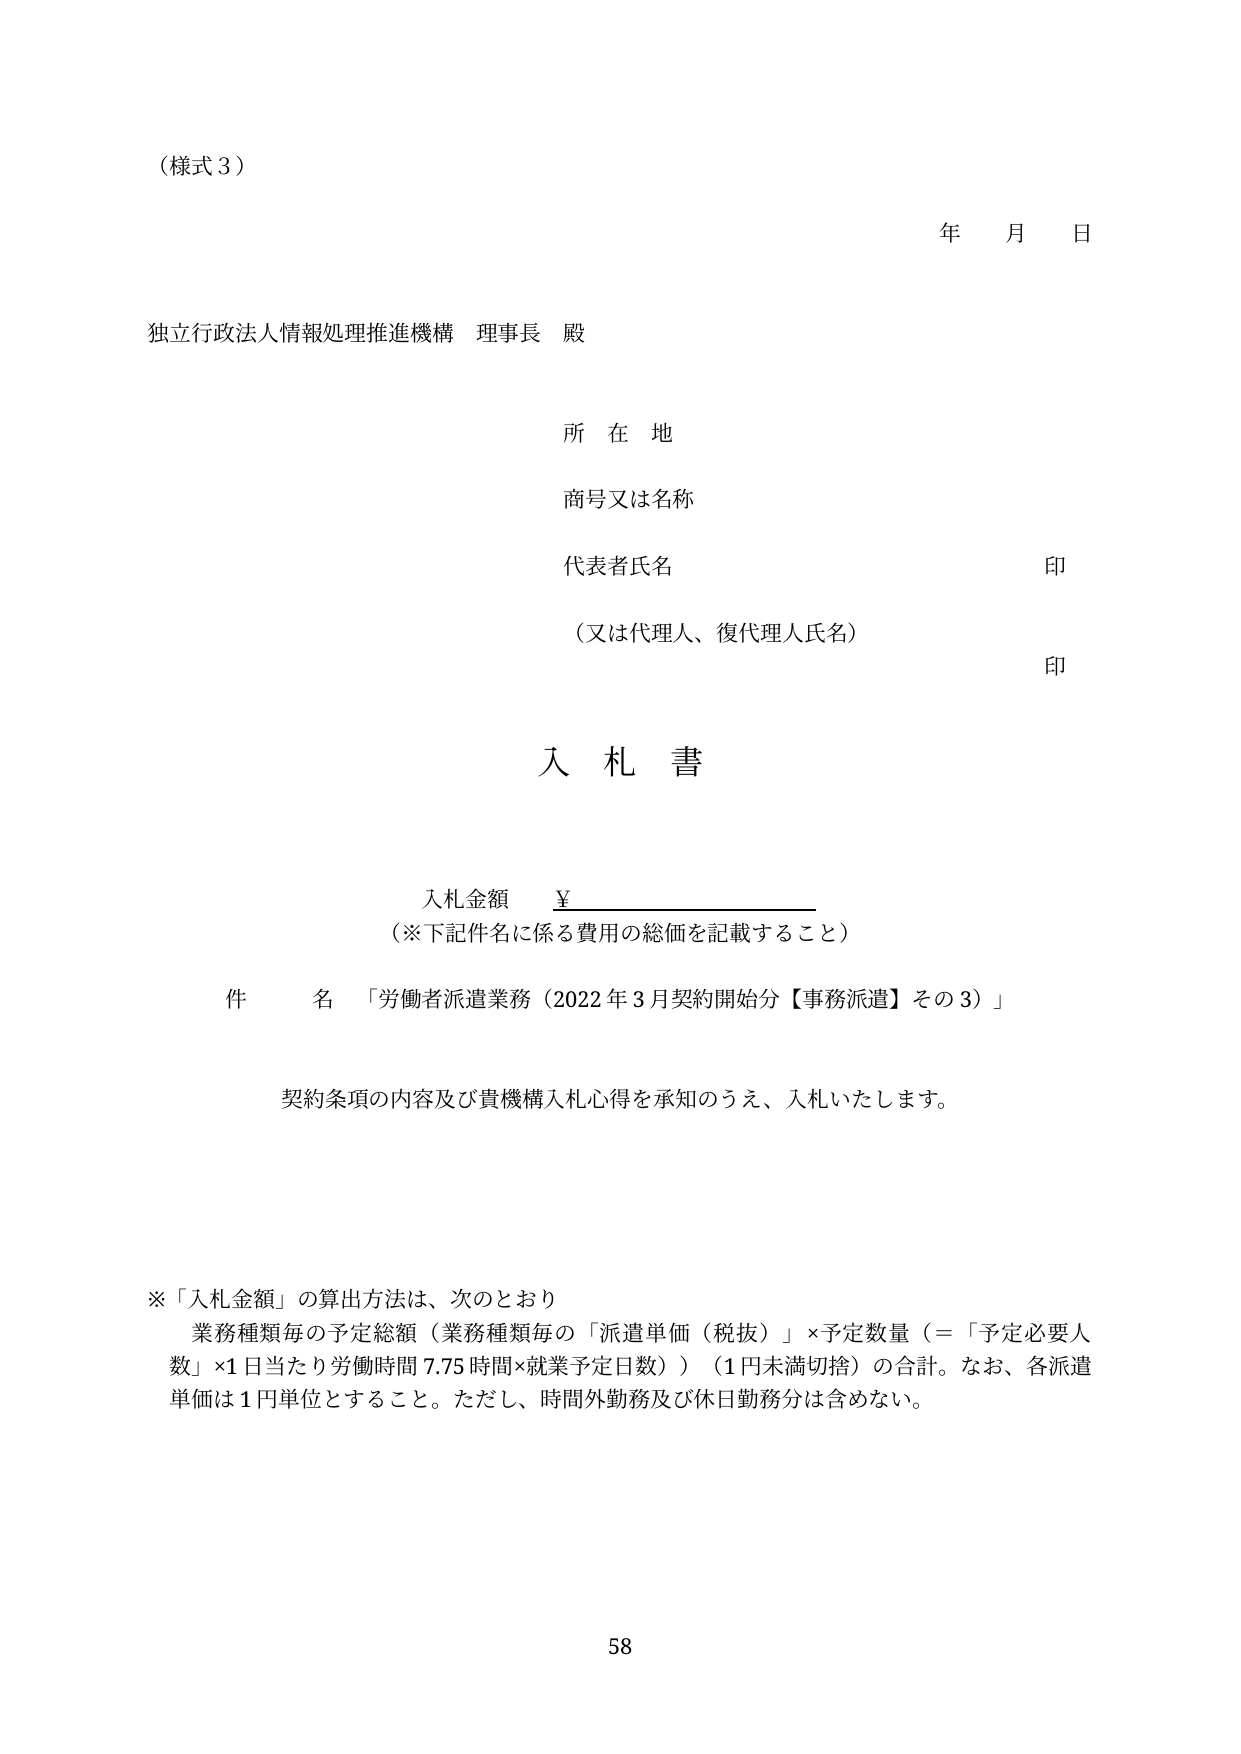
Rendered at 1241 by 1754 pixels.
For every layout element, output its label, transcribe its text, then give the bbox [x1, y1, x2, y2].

text 所 在 地 [148, 414, 1092, 448]
text 入札金額 ￥ [148, 881, 1092, 914]
text 商号又は名称 [148, 481, 1092, 514]
text 独立行政法人情報処理推進機構 理事長 殿 [148, 314, 1092, 348]
text 年 月 日 [148, 214, 1092, 248]
text （様式３） [148, 148, 1092, 181]
text ※「入札金額」の算出方法は、次のとおり [148, 1281, 1092, 1314]
text 契約条項の内容及び貴機構入札心得を承知のうえ、入札いたします。 [148, 1081, 1092, 1114]
text 代表者氏名 印 [148, 548, 1092, 581]
text 件 名 「労働者派遣業務（2022年3月契約開始分【事務派遣】その3）」 [148, 981, 1092, 1014]
text 業務種類毎の予定総額（業務種類毎の「派遣単価（税抜）」×予定数量（＝「予定必要人数」×1日当たり労働時間7.75時間×就業予定日数））（1円未満切捨）の合計。なお、各派遣単価は1円単位とすること。ただし、時間外勤務及び休日勤務分は含めない。 [169, 1314, 1092, 1414]
text 印 [148, 648, 1092, 681]
text （又は代理人、復代理人氏名） [148, 614, 1092, 648]
text 入 札 書 [148, 748, 1092, 781]
text （※下記件名に係る費用の総価を記載すること） [148, 914, 1092, 948]
